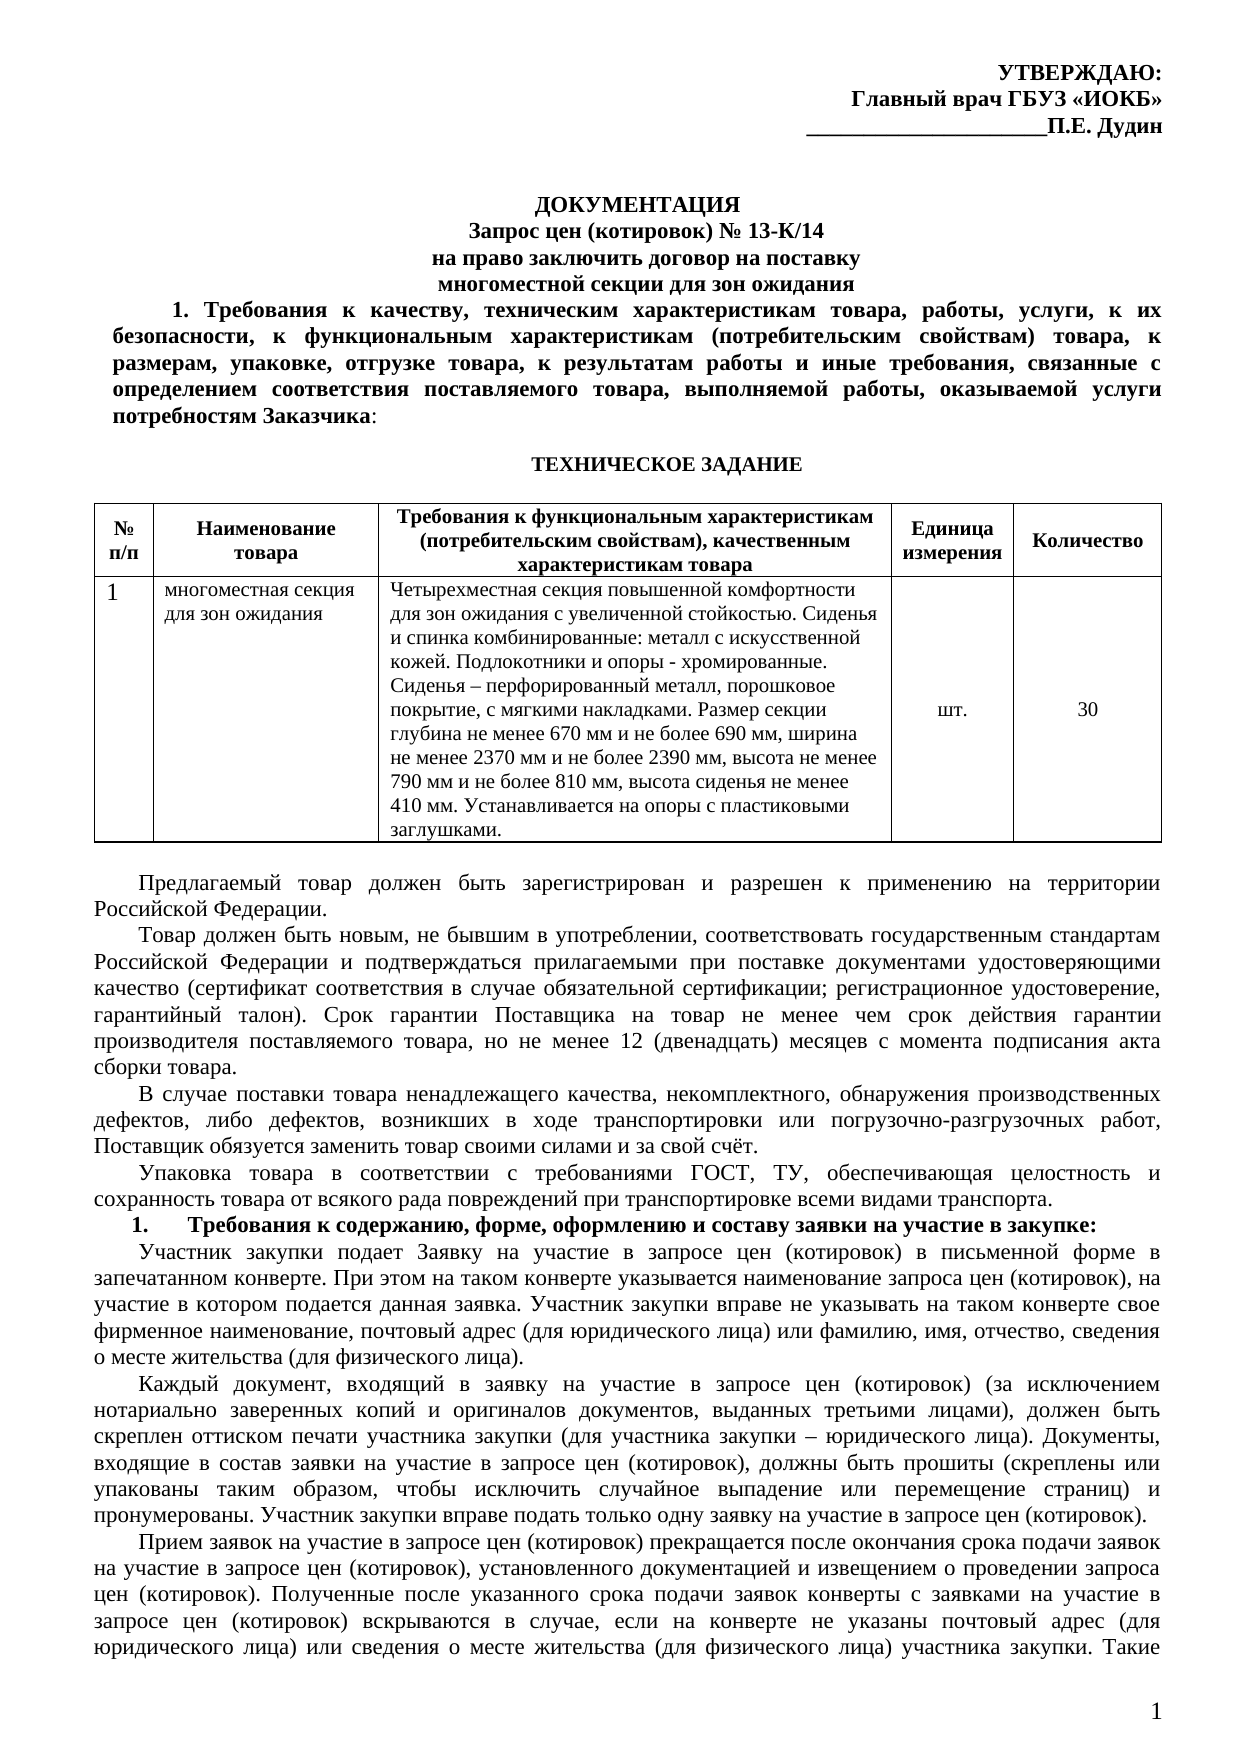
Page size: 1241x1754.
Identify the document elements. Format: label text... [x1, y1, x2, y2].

table_header Наименование товара [154, 504, 378, 576]
text УТВЕРЖДАЮ: [94, 59, 1162, 85]
text ДОКУМЕНТАЦИЯ [112, 191, 1162, 217]
table_cell Четырехместная секция повышенной комфортности для зон ожидания с увеличенной стойкостью. Сиденья и спинка комбинированные: металл с искусственной кожей. Подлокотники и опоры - хромированные. Сиденья – перфорированный металл, порошковое покрытие, с мягкими накладками. Размер секции глубина не менее и не более , ширина не менее и не более 2390 мм, высота не менее и не более , высота сиденья не менее . Устанавливается на опоры с пластиковыми заглушками. [379, 577, 891, 841]
table_header № п/п [95, 504, 153, 576]
table_cell шт. [892, 577, 1013, 841]
text 1. Требования к качеству, техническим характеристикам товара, работы, услуги, к их безопасности, к функциональным характеристикам (потребительским свойствам) товара, к размерам, упаковке, отгрузке товара, к результатам работы и иные требования, связанные с определением соответствия поставляемого товара, выполняемой работы, оказываемой услуги потребностям Заказчика: [112, 296, 1162, 428]
table_header Требования к функциональным характеристикам (потребительским свойствам), качественным характеристикам товара [379, 504, 891, 576]
list Требования к содержанию, форме, оформлению и составу заявки на участие в закупке: [94, 1211, 1162, 1238]
text Предлагаемый товар должен быть зарегистрирован и разрешен к применению на территории Российской Федерации. [94, 869, 1162, 922]
table_cell многоместная секция для зон ожидания [154, 577, 378, 841]
table_header Единица измерения [892, 504, 1013, 576]
text Главный врач ГБУЗ «ИОКБ» [94, 85, 1162, 112]
text _____________________П.Е. Дудин [94, 112, 1162, 138]
table_header Количество [1014, 504, 1161, 576]
table_cell 1 [95, 577, 153, 841]
text Участник закупки подает Заявку на участие в запросе цен (котировок) в письменной форме в запечатанном конверте. При этом на таком конверте указывается наименование запроса цен (котировок), на участие в котором подается данная заявка. Участник закупки вправе не указывать на таком конверте свое фирменное наименование, почтовый адрес (для юридического лица) или фамилию, имя, отчество, сведения о месте жительства (для физического лица). [94, 1238, 1162, 1369]
table_cell 30 [1014, 577, 1161, 841]
text Упаковка товара в соответствии с требованиями ГОСТ, ТУ, обеспечивающая целостность и сохранность товара от всякого рада повреждений при транспортировке всеми видами транспорта. [94, 1159, 1162, 1211]
text В случае поставки товара ненадлежащего качества, некомплектного, обнаружения производственных дефектов, либо дефектов, возникших в ходе транспортировки или погрузочно-разгрузочных работ, Поставщик обязуется заменить товар своими силами и за свой счёт. [94, 1080, 1162, 1159]
text Каждый документ, входящий в заявку на участие в запросе цен (котировок) (за исключением нотариально заверенных копий и оригиналов документов, выданных третьими лицами), должен быть скреплен оттиском печати участника закупки (для участника закупки – юридического лица). Документы, входящие в состав заявки на участие в запросе цен (котировок), должны быть прошиты (скреплены или упакованы таким образом, чтобы исключить случайное выпадение или перемещение страниц) и пронумерованы. Участник закупки вправе подать только одну заявку на участие в запросе цен (котировок). [94, 1369, 1162, 1528]
table_header Запрос цен (котировок) № 13-К/14 на право заключить договор на поставку многоместной секции для зон ожидания [113, 217, 1161, 296]
text ТЕХНИЧЕСКОЕ ЗАДАНИЕ [112, 452, 1162, 476]
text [94, 1528, 1162, 1659]
text Товар должен быть новым, не бывшим в употреблении, соответствовать государственным стандартам Российской Федерации и подтверждаться прилагаемыми при поставке документами удостоверяющими качество (сертификат соответствия в случае обязательной сертификации; регистрационное удостоверение, гарантийный талон). Срок гарантии Поставщика на товар не менее чем срок действия гарантии производителя поставляемого товара, но не менее 12 (двенадцать) месяцев с момента подписания акта сборки товара. [94, 922, 1162, 1080]
